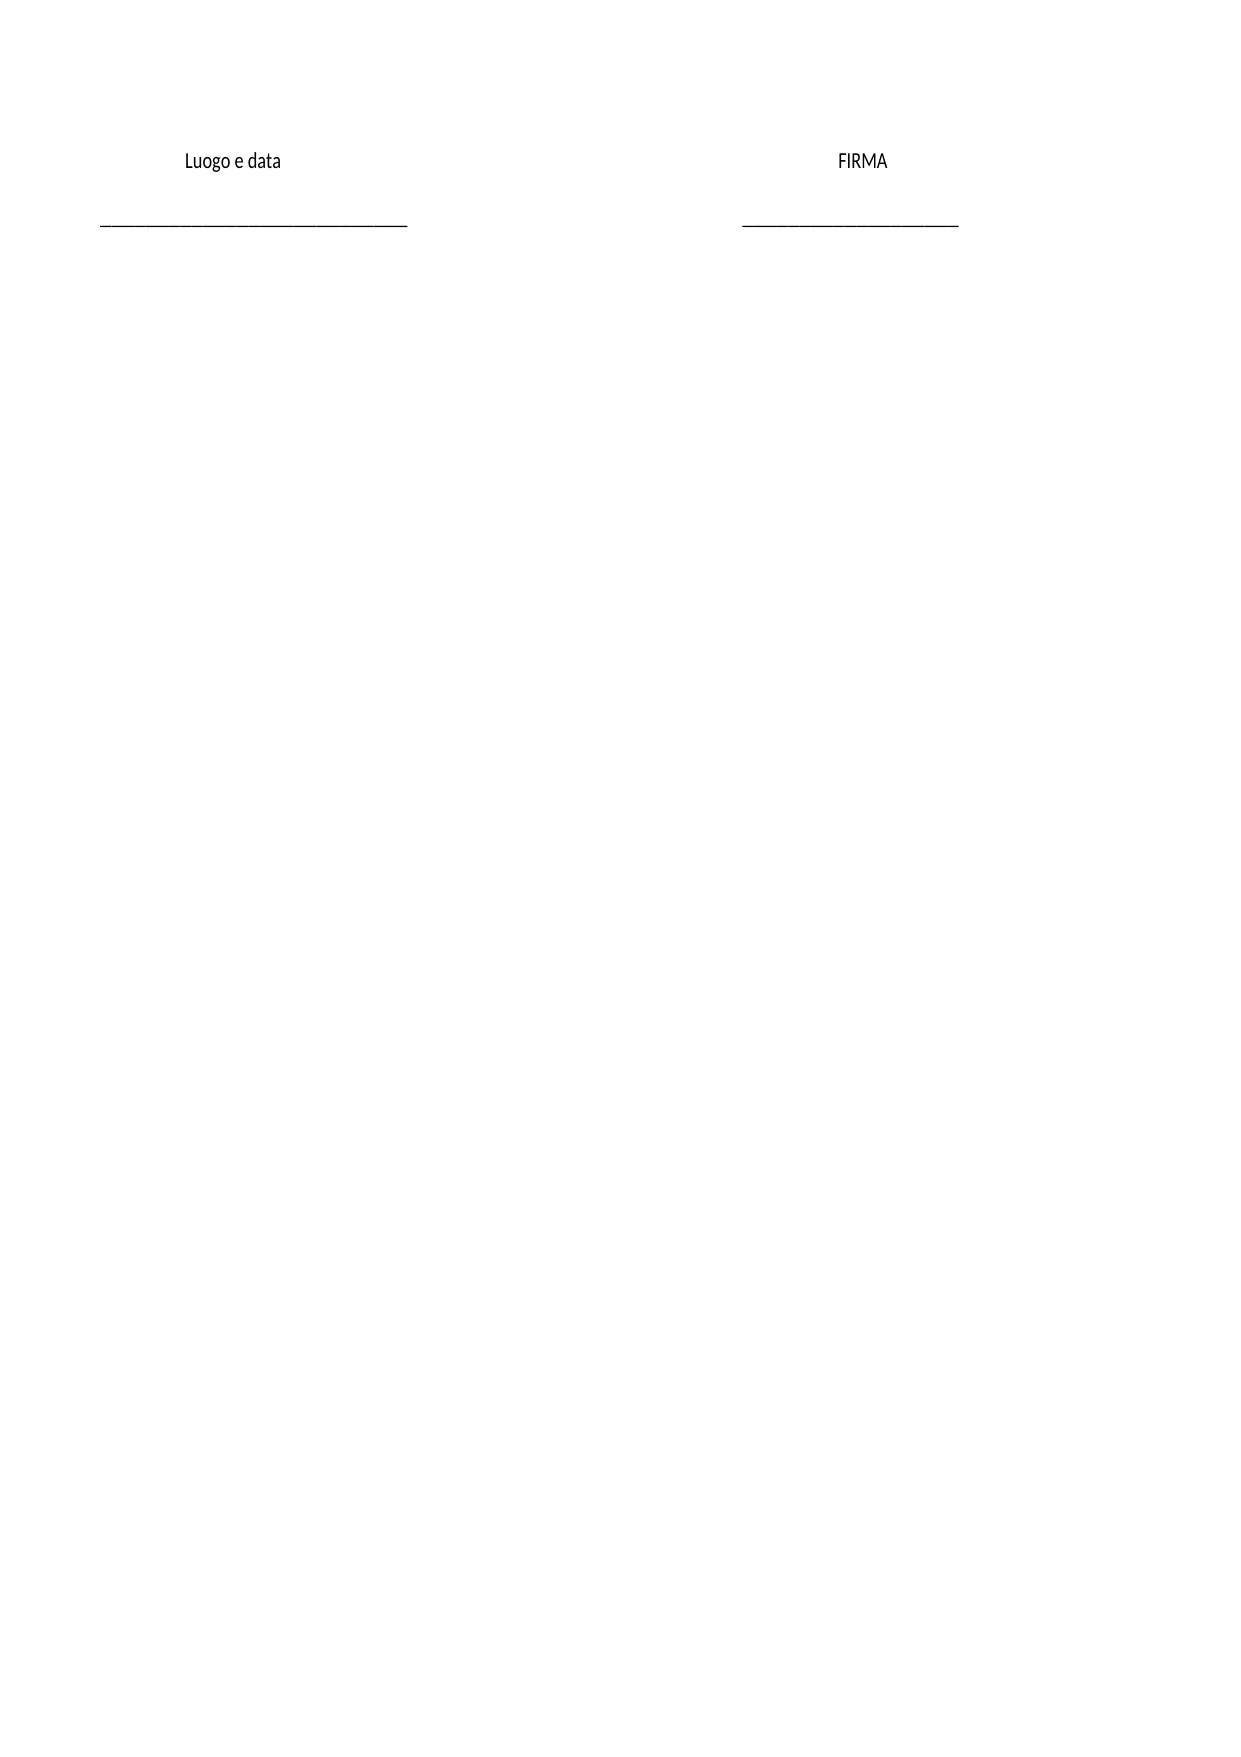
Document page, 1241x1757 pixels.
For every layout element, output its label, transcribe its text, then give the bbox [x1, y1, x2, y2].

text Luogo e data FIRMA [185, 146, 1169, 174]
text ___________________________ ___________________ [100, 202, 1169, 230]
